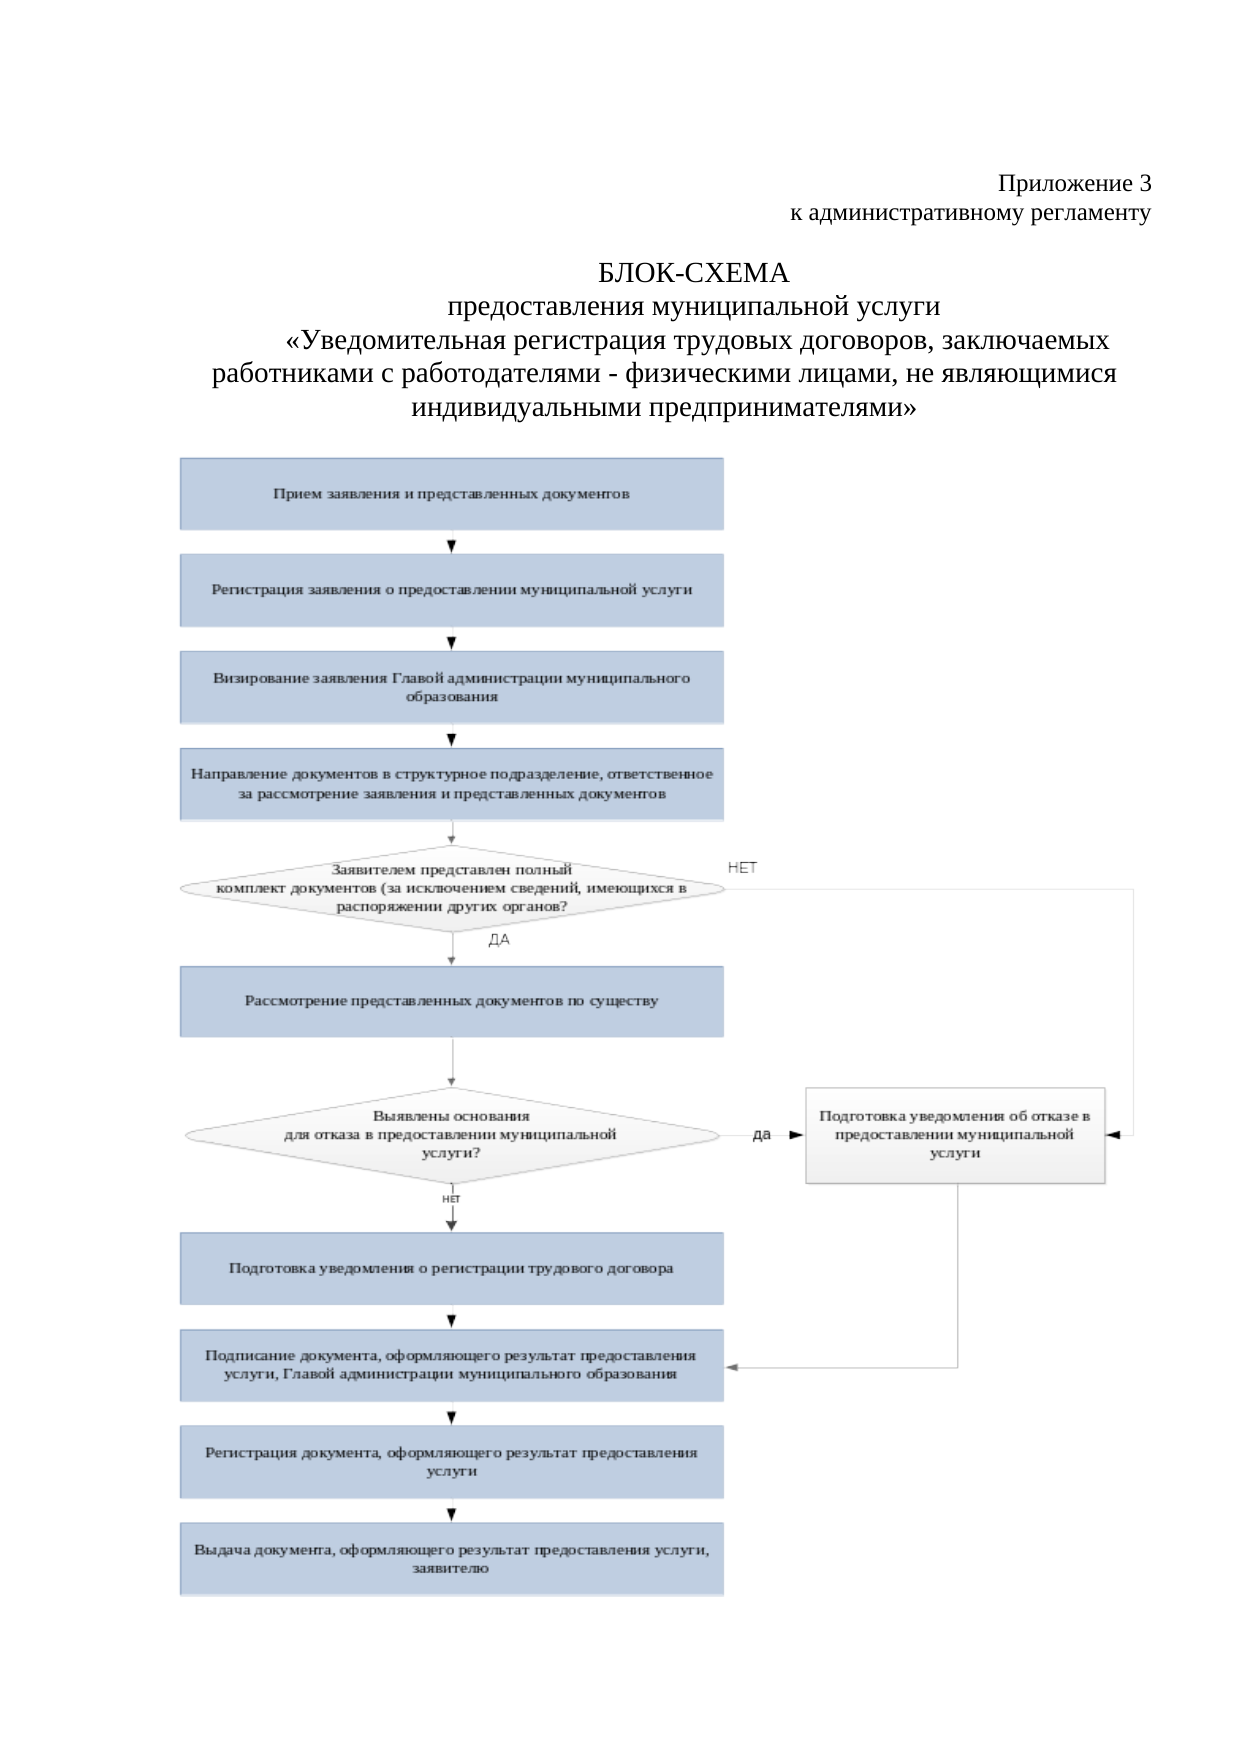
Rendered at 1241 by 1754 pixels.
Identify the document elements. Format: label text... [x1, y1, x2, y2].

text БЛОК-СХЕМА [177, 255, 1152, 288]
text предоставления муниципальной услуги [177, 288, 1152, 322]
text Приложение 3 [177, 168, 1152, 197]
text «Уведомительная регистрация трудовых договоров, заключаемых работниками с работодателями - физическими лицами, не являющимися индивидуальными предпринимателями» [177, 322, 1152, 422]
text к административному регламенту [177, 197, 1152, 226]
